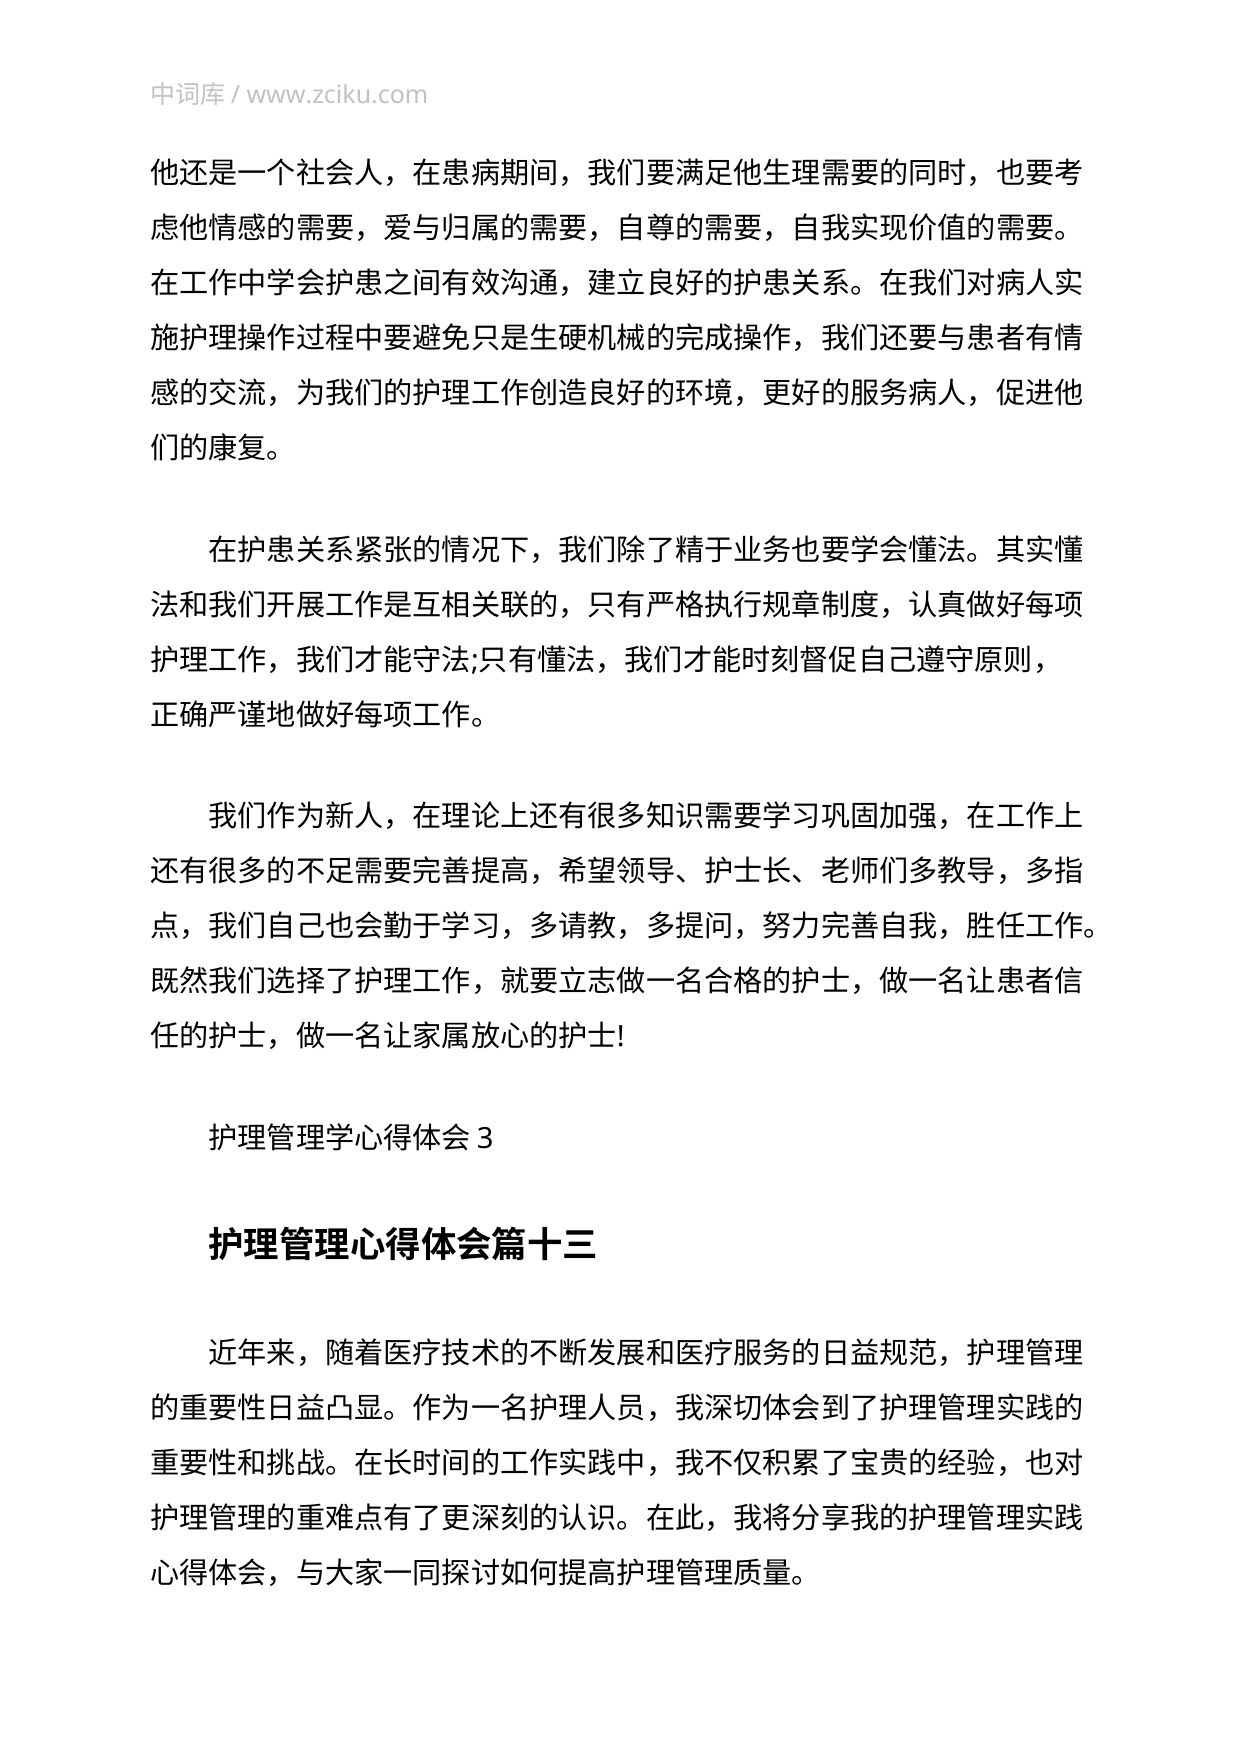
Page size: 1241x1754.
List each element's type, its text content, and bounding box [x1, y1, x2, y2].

text 护理管理心得体会篇十三 [150, 1216, 1090, 1268]
text 近年来，随着医疗技术的不断发展和医疗服务的日益规范，护理管理的重要性日益凸显。作为一名护理人员，我深切体会到了护理管理实践的重要性和挑战。在长时间的工作实践中，我不仅积累了宝贵的经验，也对护理管理的重难点有了更深刻的认识。在此，我将分享我的护理管理实践心得体会，与大家一同探讨如何提高护理管理质量。 [150, 1330, 1090, 1592]
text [150, 150, 1090, 467]
text 我们作为新人，在理论上还有很多知识需要学习巩固加强，在工作上还有很多的不足需要完善提高，希望领导、护士长、老师们多教导，多指点，我们自己也会勤于学习，多请教，多提问，努力完善自我，胜任工作。既然我们选择了护理工作，就要立志做一名合格的护士，做一名让患者信任的护士，做一名让家属放心的护士! [150, 793, 1090, 1055]
text 护理管理学心得体会3 [150, 1114, 1090, 1157]
text 在护患关系紧张的情况下，我们除了精于业务也要学会懂法。其实懂法和我们开展工作是互相关联的，只有严格执行规章制度，认真做好每项护理工作，我们才能守法;只有懂法，我们才能时刻督促自己遵守原则，正确严谨地做好每项工作。 [150, 526, 1090, 733]
